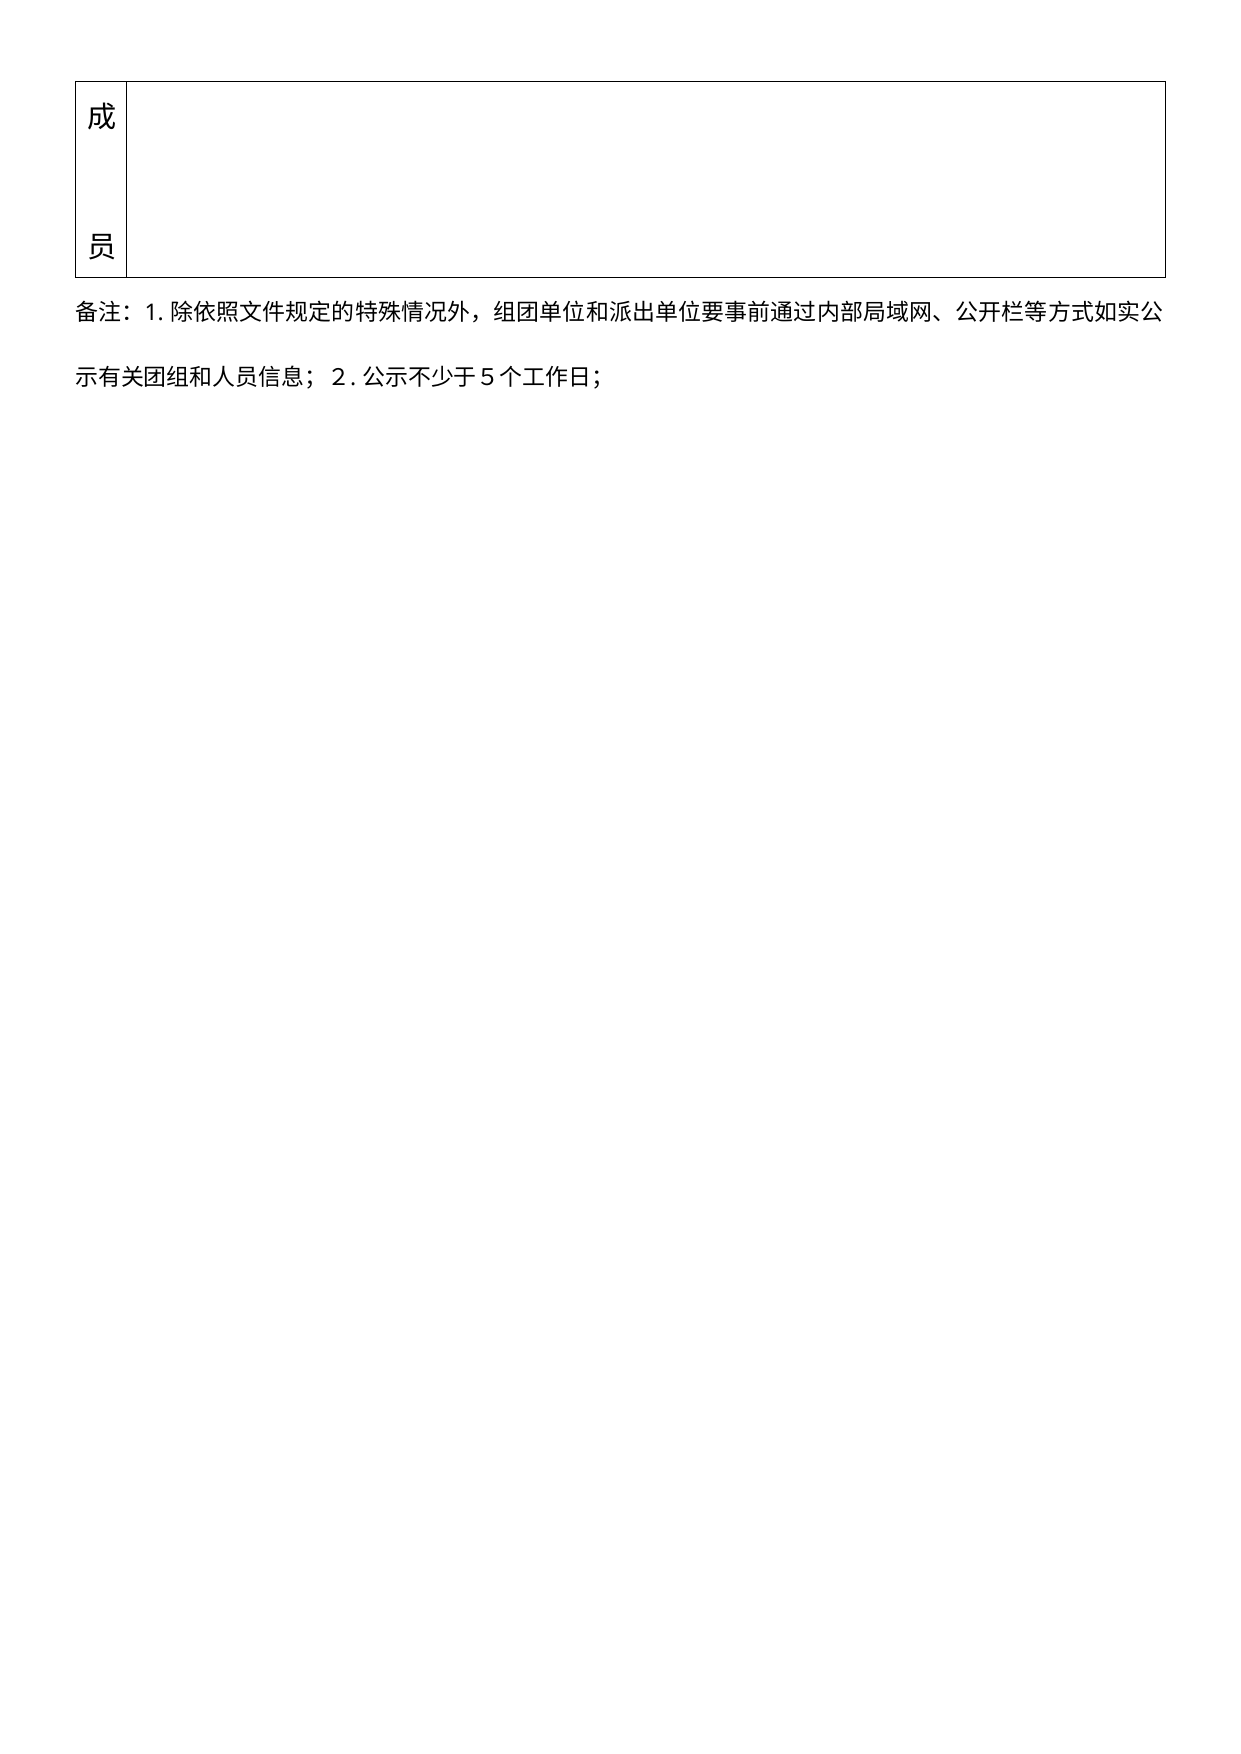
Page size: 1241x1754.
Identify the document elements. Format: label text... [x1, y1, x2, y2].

table_cell 团 组 成 员 [76, 82, 126, 277]
text 备注：1. 除依照文件规定的特殊情况外，组团单位和派出单位要事前通过内部局域网、公开栏等方式如实公示有关团组和人员信息；２. 公示不少于５个工作日； [75, 278, 1165, 408]
table_cell [127, 82, 1165, 277]
